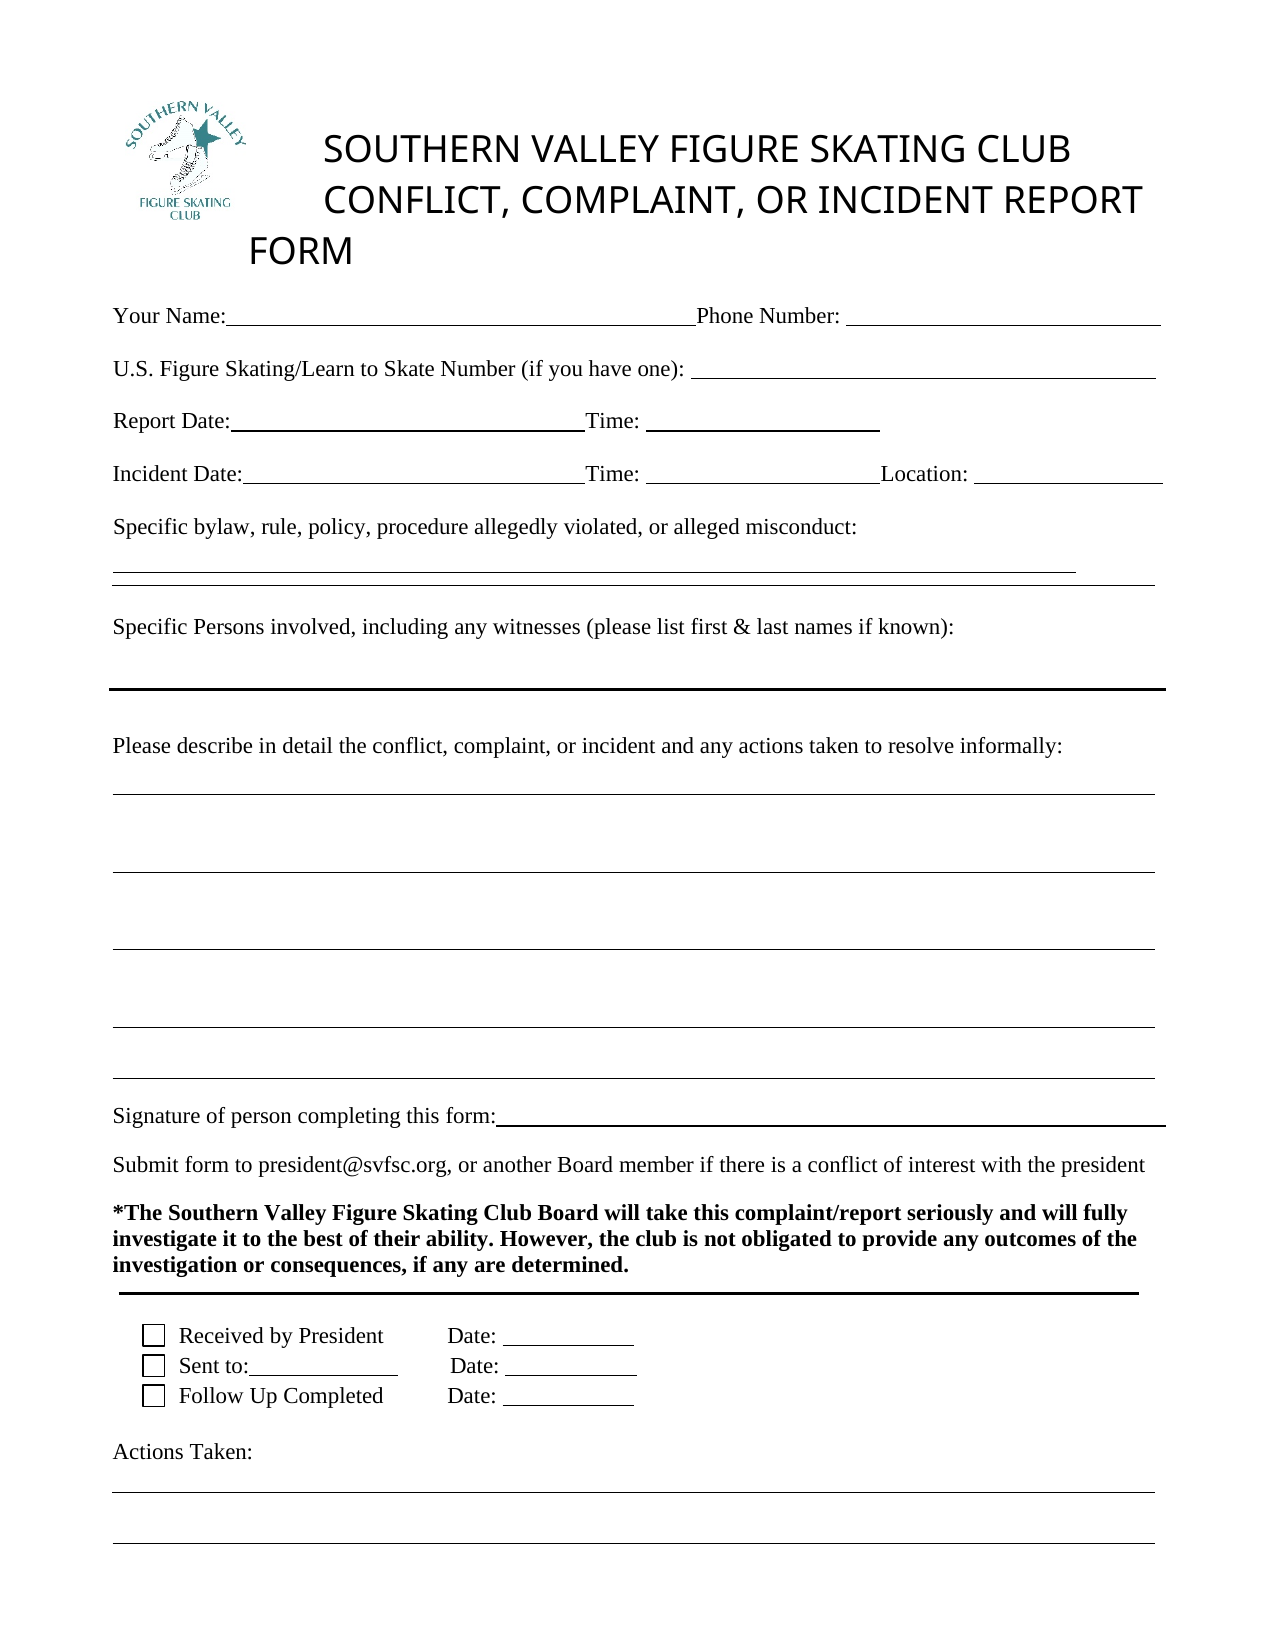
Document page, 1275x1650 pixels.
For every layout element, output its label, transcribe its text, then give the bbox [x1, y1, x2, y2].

picture [125, 101, 247, 220]
text Specific bylaw, rule, policy, procedure allegedly violated, or alleged misconduct: [113, 513, 1177, 539]
text *The Southern Valley Figure Skating Club Board will take this complaint/report seriously and will fully investigate it to the best of their ability. However, the club is not obligated to provide any outcomes of the investigation or consequences, if any are determined. [112, 1199, 1146, 1278]
text U.S. Figure Skating/Learn to Skate Number (if you have one): [113, 355, 1177, 381]
subtitle CONFLICT, COMPLAINT, OR INCIDENT REPORT FORM [248, 173, 1177, 276]
text Follow Up Completed Date: [178, 1382, 1177, 1409]
subtitle SOUTHERN VALLEY FIGURE SKATING CLUB [323, 122, 1177, 173]
text Your Name: Phone Number: [112, 302, 1177, 328]
text Specific Persons involved, including any witnesses (please list first & last names if known): [112, 613, 1177, 639]
text Incident Date: Time: Location: [112, 460, 1177, 487]
text Report Date: Time: [113, 407, 1177, 434]
text Submit form to president@svfsc.org, or another Board member if there is a conflict of interest with the president [112, 1151, 1177, 1177]
text Please describe in detail the conflict, complaint, or incident and any actions taken to resolve informally: [112, 732, 1177, 758]
text Received by President Date: [178, 1322, 1177, 1348]
text Signature of person completing this form: [112, 1102, 1177, 1129]
text Actions Taken: [112, 1438, 1177, 1464]
text Sent to: Date: [178, 1352, 1177, 1378]
